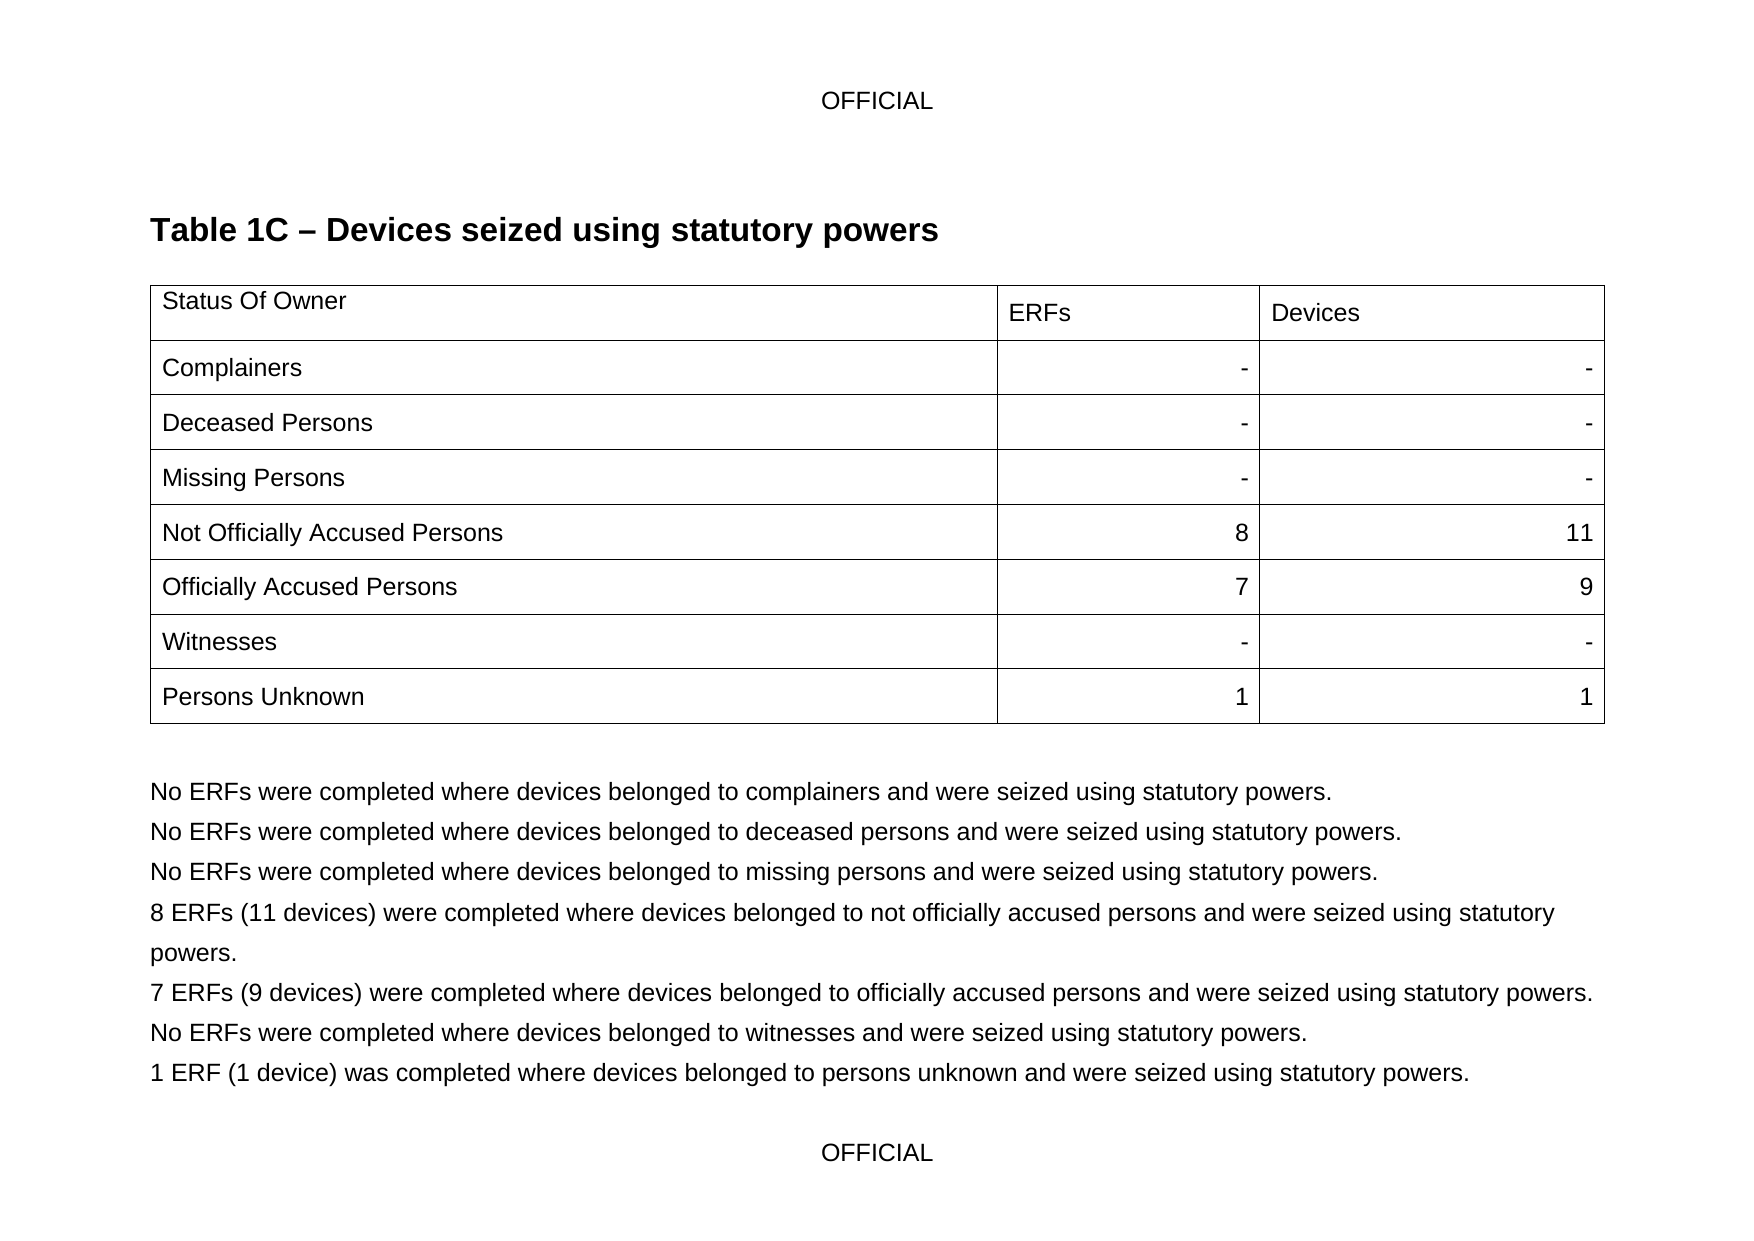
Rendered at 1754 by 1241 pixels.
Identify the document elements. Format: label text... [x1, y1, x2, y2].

subtitle Table 1C – Devices seized using statutory powers [150, 210, 1686, 249]
table_cell Witnesses [151, 615, 997, 668]
text 8 ERFs (11 devices) were completed where devices belonged to not officially accused persons and were seized using statutory powers. [150, 897, 1604, 966]
table_header Devices [1260, 286, 1604, 339]
text 7 ERFs (9 devices) were completed where devices belonged to officially accused persons and were seized using statutory powers. [150, 978, 1604, 1007]
text No ERFs were completed where devices belonged to complainers and were seized using statutory powers. [150, 777, 1604, 806]
table_cell - [998, 450, 1259, 504]
text No ERFs were completed where devices belonged to witnesses and were seized using statutory powers. [150, 1018, 1604, 1047]
table_cell Persons Unknown [151, 669, 997, 723]
table_cell 1 [1260, 669, 1604, 723]
table_cell Complainers [151, 341, 997, 394]
table_cell - [1260, 615, 1604, 668]
table_cell 1 [998, 669, 1259, 723]
table_cell 8 [998, 505, 1259, 559]
text 1 ERF (1 device) was completed where devices belonged to persons unknown and were seized using statutory powers. [150, 1058, 1604, 1087]
table_cell - [1260, 450, 1604, 504]
table_cell - [1260, 395, 1604, 449]
text No ERFs were completed where devices belonged to deceased persons and were seized using statutory powers. [150, 817, 1604, 846]
table_cell 7 [998, 560, 1259, 613]
table_cell Officially Accused Persons [151, 560, 997, 613]
table_header Status Of Owner [151, 286, 997, 339]
text No ERFs were completed where devices belonged to missing persons and were seized using statutory powers. [150, 857, 1604, 886]
table_header ERFs [998, 286, 1259, 339]
table_cell - [1260, 341, 1604, 394]
table_cell 9 [1260, 560, 1604, 613]
table_cell Not Officially Accused Persons [151, 505, 997, 559]
table_cell - [998, 395, 1259, 449]
table_cell - [998, 341, 1259, 394]
table_cell - [998, 615, 1259, 668]
table_cell 11 [1260, 505, 1604, 559]
table_cell Missing Persons [151, 450, 997, 504]
table_cell Deceased Persons [151, 395, 997, 449]
